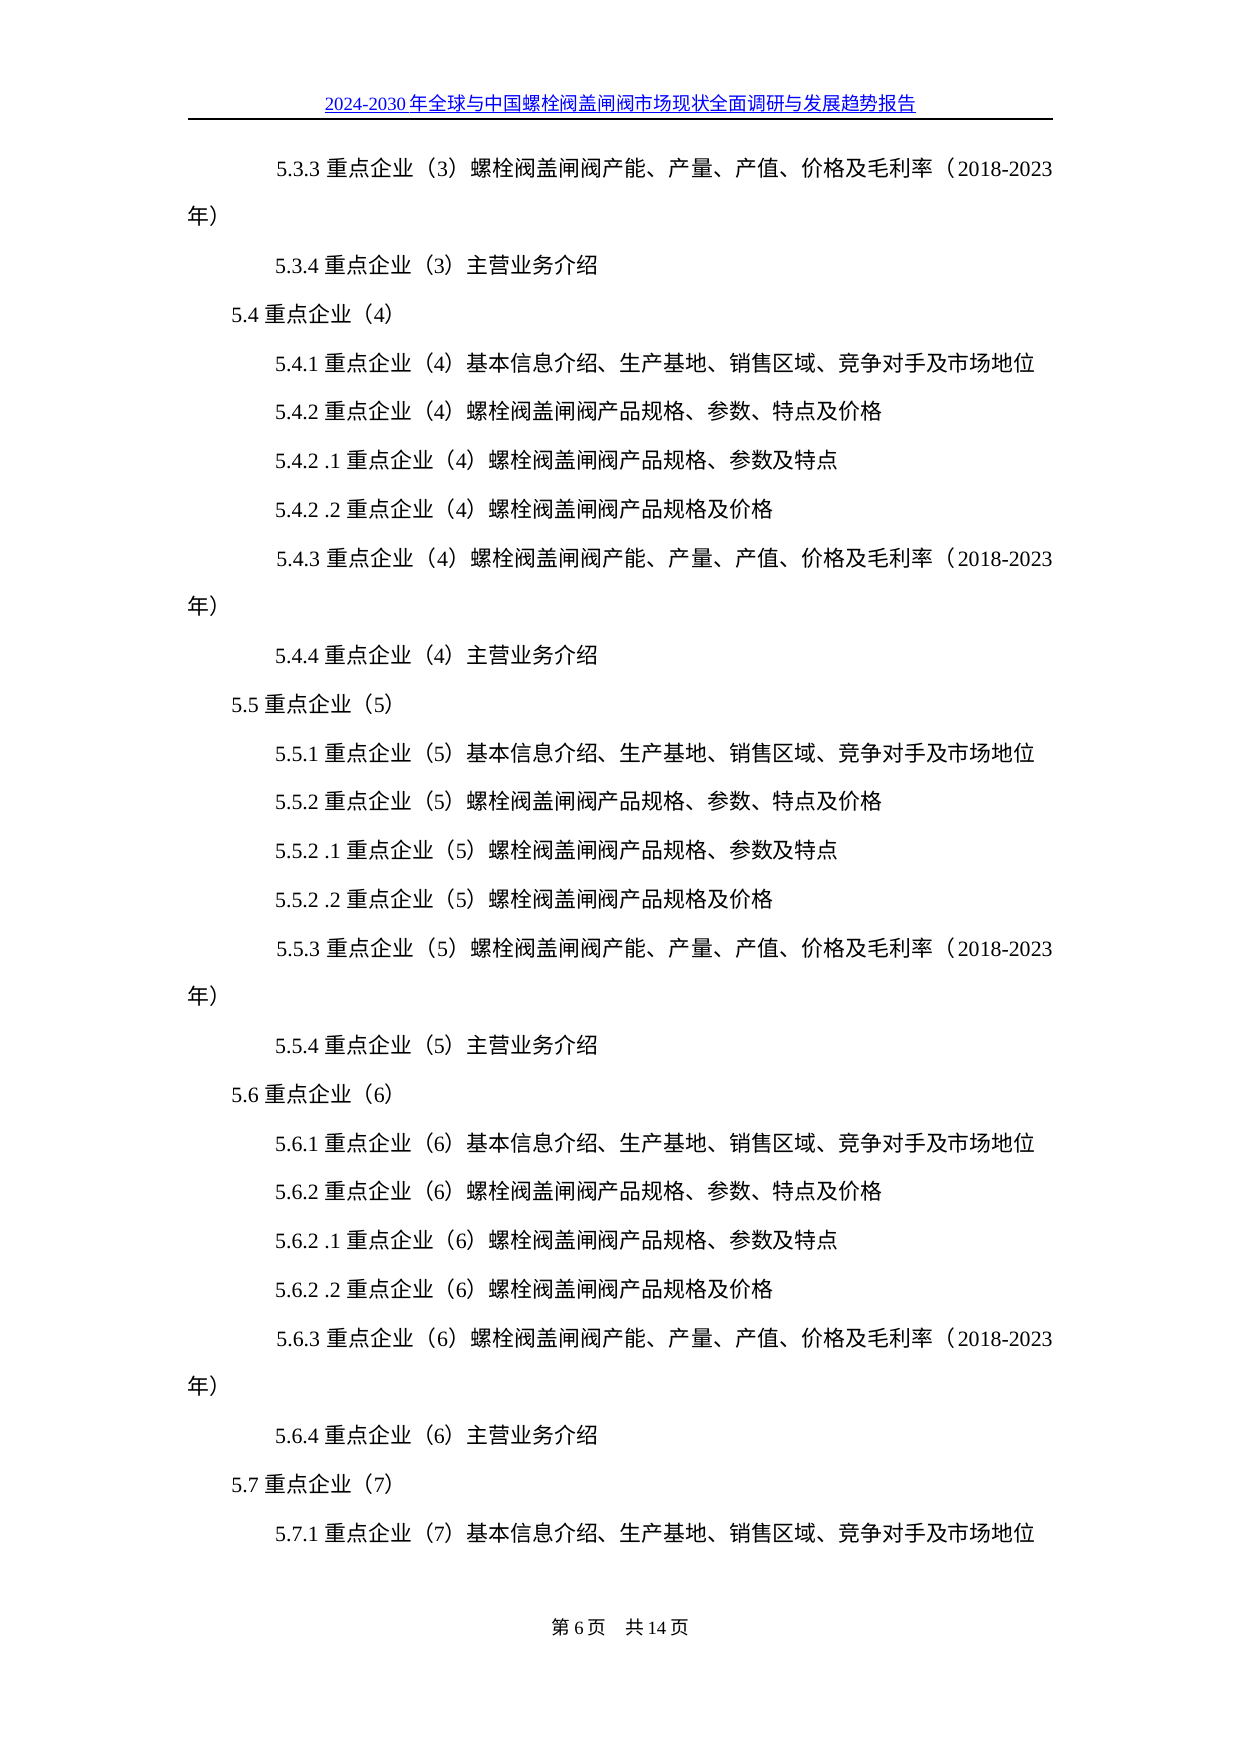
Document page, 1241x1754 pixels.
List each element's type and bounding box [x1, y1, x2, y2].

text [187, 150, 1053, 1548]
